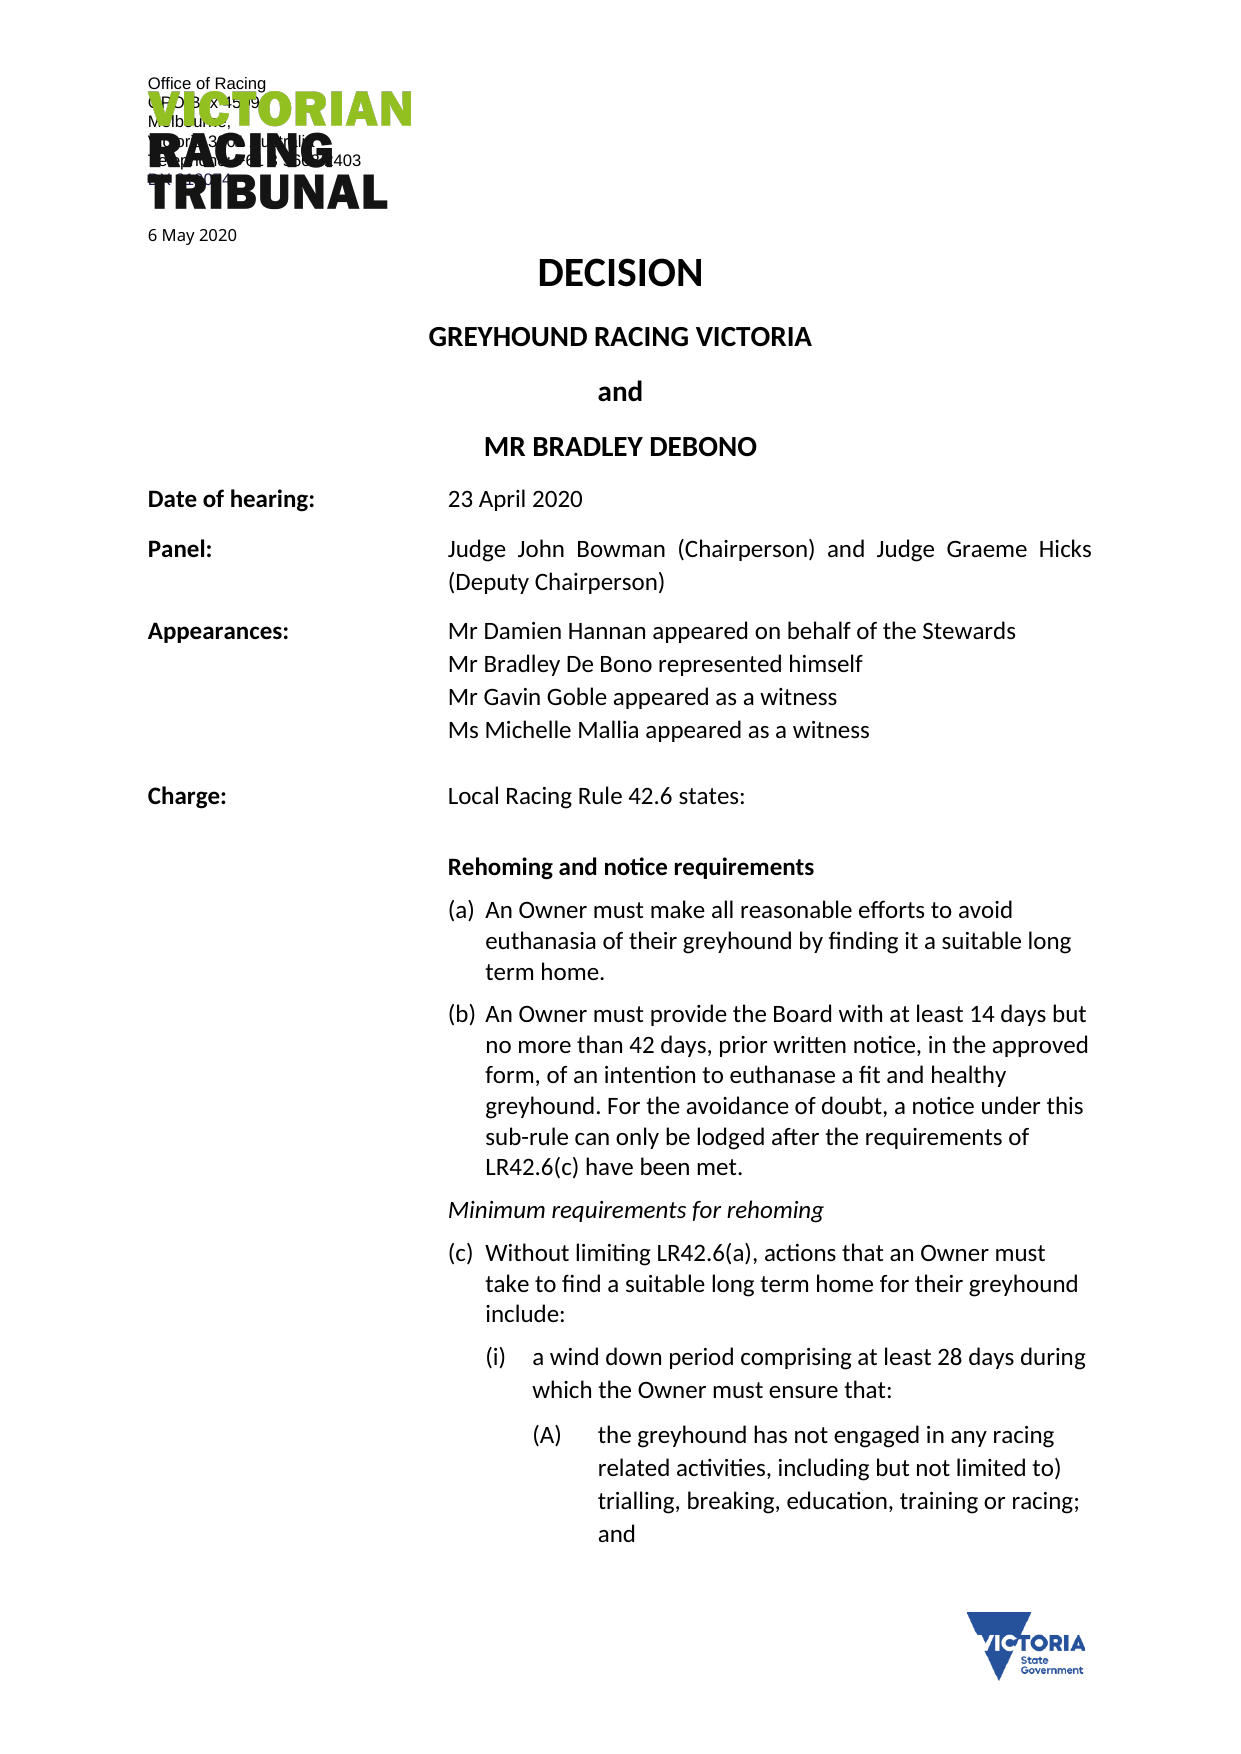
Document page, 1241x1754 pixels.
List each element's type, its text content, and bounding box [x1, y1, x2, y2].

list Without limiting LR42.6(a), actions that an Owner must take to find a suitable long term home for their greyhound include: [448, 1237, 1093, 1329]
list An Owner must make all reasonable efforts to avoid euthanasia of their greyhound by finding it a suitable long term home. [448, 894, 1093, 986]
list An Owner must provide the Board with at least 14 days but no more than 42 days, prior written notice, in the approved form, of an intention to euthanase a fit and healthy greyhound. For the avoidance of doubt, a notice under this sub-rule can only be lodged after the requirements of LR42.6(c) have been met. [448, 999, 1093, 1182]
text Minimum requirements for rehoming [448, 1194, 1093, 1225]
text Charge: Local Racing Rule 42.6 states: [148, 780, 1093, 810]
picture [966, 1612, 1086, 1681]
list the greyhound has not engaged in any racing related activities, including but not limited to) trialling, breaking, education, training or racing; and [532, 1420, 1093, 1549]
text Mr Bradley De Bono represented himself [448, 648, 1093, 679]
text GREYHOUND RACING VICTORIA [148, 318, 1093, 353]
text Panel: Judge John Bowman (Chairperson) and Judge Graeme Hicks (Deputy Chairperson) [148, 533, 1093, 596]
list a wind down period comprising at least 28 days during which the Owner must ensure that: [485, 1341, 1093, 1405]
text 6 May 2020 [148, 223, 1093, 246]
text Mr Gavin Goble appeared as a witness [448, 681, 1093, 712]
text Date of hearing: 23 April 2020 [148, 483, 1093, 514]
text DECISION [148, 246, 1093, 297]
text Ms Michelle Mallia appeared as a witness [448, 714, 1093, 744]
text Appearances: Mr Damien Hannan appeared on behalf of the Stewards [148, 615, 1093, 646]
picture [132, 70, 425, 224]
text MR BRADLEY DEBONO [148, 428, 1093, 464]
text Rehoming and notice requirements [448, 852, 1093, 882]
text and [148, 373, 1093, 408]
